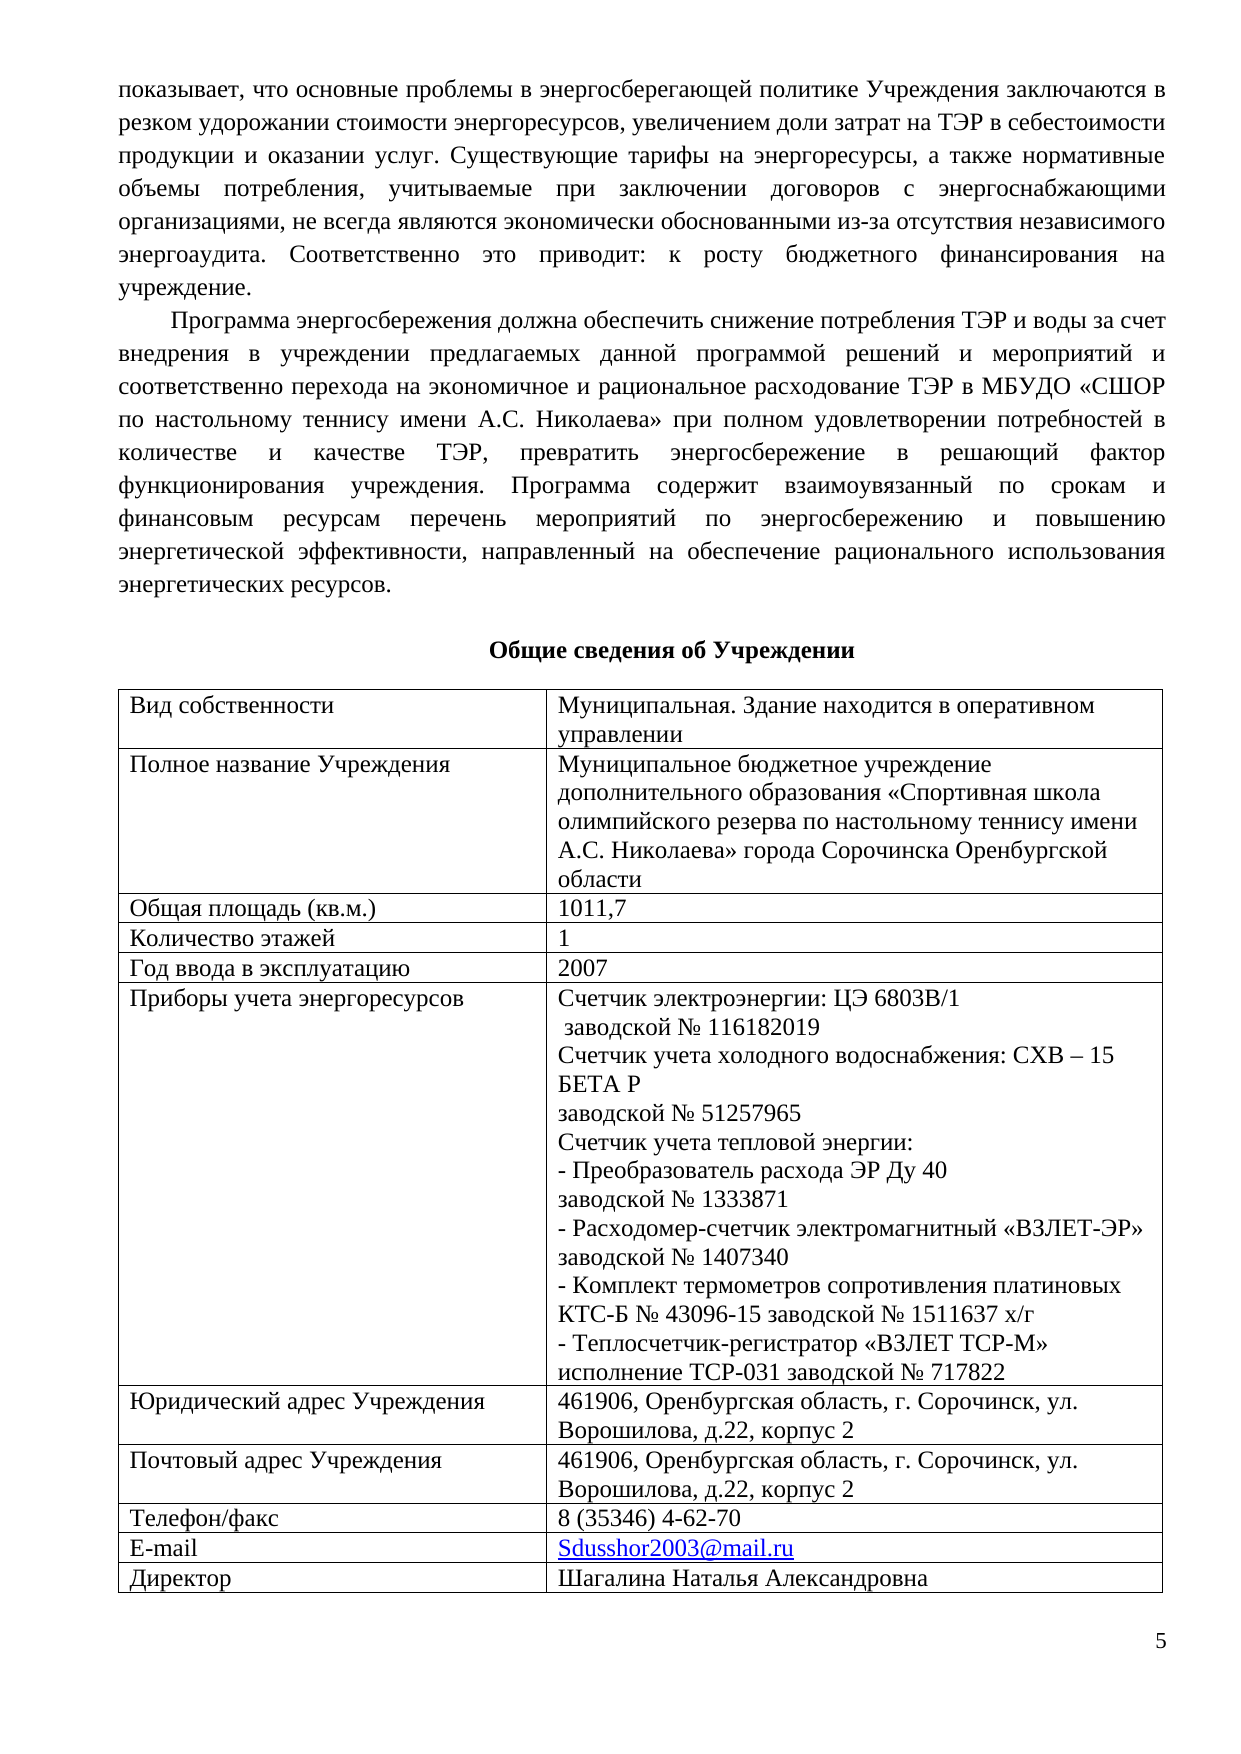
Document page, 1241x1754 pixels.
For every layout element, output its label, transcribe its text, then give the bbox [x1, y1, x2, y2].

table_cell Шагалина Наталья Александровна [547, 1563, 1162, 1592]
table_cell 461906, Оренбургская область, г. Сорочинск, ул. Ворошилова, д.22, корпус 2 [547, 1386, 1162, 1444]
table_cell E-mail [119, 1533, 546, 1562]
table_cell Общая площадь (кв.м.) [119, 894, 546, 922]
table_cell 2007 [547, 953, 1162, 982]
table_cell Директор [119, 1563, 546, 1592]
table_cell 1011,7 [547, 894, 1162, 922]
table_cell Телефон/факс [119, 1504, 546, 1532]
table_header Муниципальная. Здание находится в оперативном управлении [547, 690, 1162, 748]
table_cell Год ввода в эксплуатацию [119, 953, 546, 982]
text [118, 74, 1167, 301]
table_cell 1 [547, 923, 1162, 952]
table_cell 461906, Оренбургская область, г. Сорочинск, ул. Ворошилова, д.22, корпус 2 [547, 1445, 1162, 1502]
table_header Вид собственности [119, 690, 546, 748]
table_cell Почтовый адрес Учреждения [119, 1445, 546, 1502]
table_cell 8 (35346) 4-62-70 [547, 1504, 1162, 1532]
text Программа энергосбережения должна обеспечить снижение потребления ТЭР и воды за счет внедрения в учреждении предлагаемых данной программой решений и мероприятий и соответственно перехода на экономичное и рациональное расходование ТЭР в МБУДО «СШОР по настольному теннису имени А.С. Николаева» при полном удовлетворении потребностей в количестве и качестве ТЭР, превратить энергосбережение в решающий фактор функционирования учреждения. Программа содержит взаимоувязанный по срокам и финансовым ресурсам перечень мероприятий по энергосбережению и повышению энергетической эффективности, направленный на обеспечение рационального использования энергетических ресурсов. [118, 305, 1167, 598]
table_cell Муниципальное бюджетное учреждение дополнительного образования «Спортивная школа олимпийского резерва по настольному теннису имени А.С. Николаева» города Сорочинска Оренбургской области [547, 749, 1162, 892]
table_cell Количество этажей [119, 923, 546, 952]
table_cell Sdusshor2003@mail.ru [547, 1533, 1162, 1562]
table_cell Полное название Учреждения [119, 749, 546, 892]
table_cell Юридический адрес Учреждения [119, 1386, 546, 1444]
table_cell Счетчик электроэнергии: ЦЭ 6803В/1 заводской № 116182019 Счетчик учета холодного водоснабжения: СХВ – 15 БЕТА Р заводской № 51257965 Счетчик учета тепловой энергии: - Преобразователь расхода ЭР Ду 40 заводской № 1333871 - Расходомер-счетчик электромагнитный «ВЗЛЕТ-ЭР» заводской № 1407340 - Комплект термометров сопротивления платиновых КТС-Б № 43096-15 заводской № 1511637 х/г - Теплосчетчик-регистратор «ВЗЛЕТ ТСР-М» исполнение ТСР-031 заводской № 717822 [547, 983, 1162, 1385]
text Общие сведения об Учреждении [177, 635, 1167, 664]
table_cell Приборы учета энергоресурсов [119, 983, 546, 1385]
